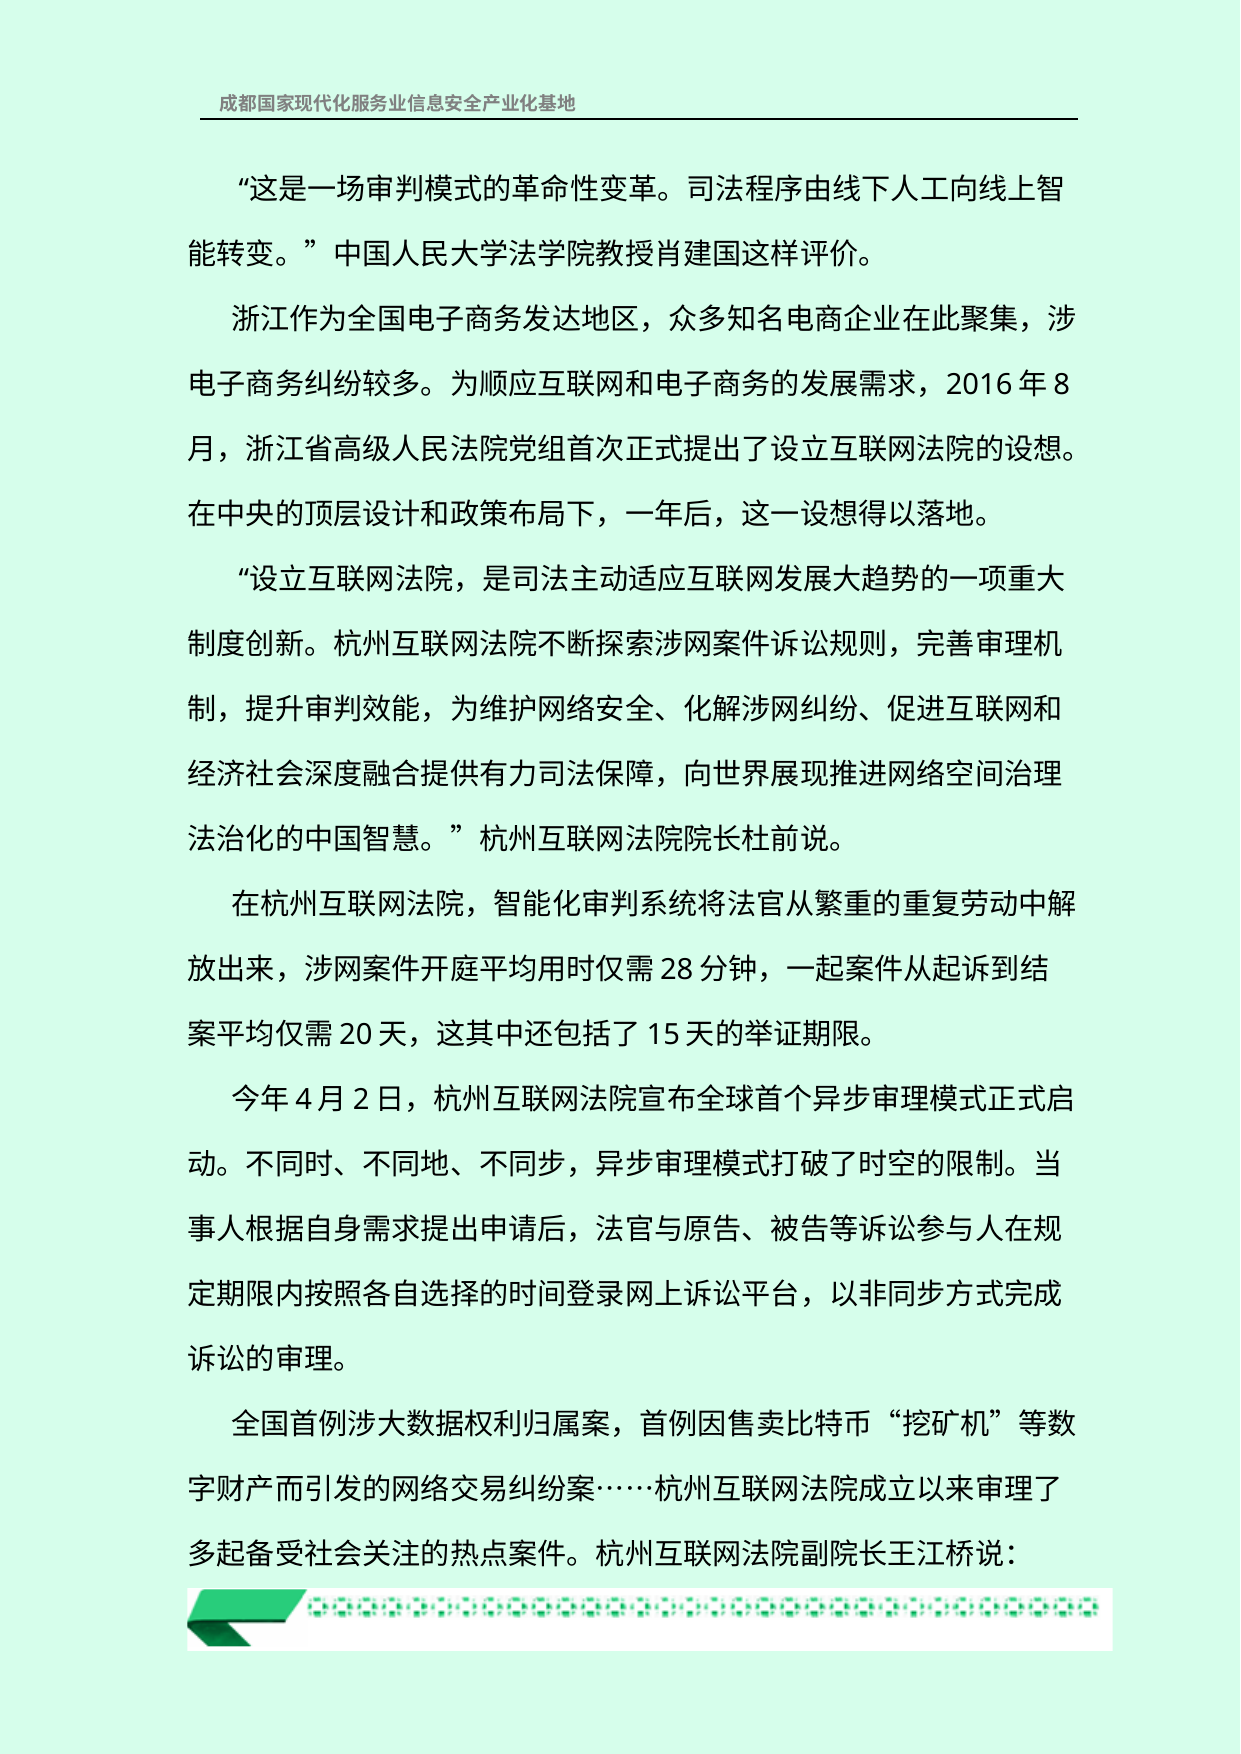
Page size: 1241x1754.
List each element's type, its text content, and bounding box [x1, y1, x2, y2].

text 浙江作为全国电子商务发达地区，众多知名电商企业在此聚集，涉电子商务纠纷较多。为顺应互联网和电子商务的发展需求，2016年8月，浙江省高级人民法院党组首次正式提出了设立互联网法院的设想。在中央的顶层设计和政策布局下，一年后，这一设想得以落地。 [187, 284, 1078, 544]
text 全国首例涉大数据权利归属案，首例因售卖比特币“挖矿机”等数字财产而引发的网络交易纠纷案……杭州互联网法院成立以来审理了多起备受社会关注的热点案件。杭州互联网法院副院长王江桥说：“审理新型案件，推进审判模式创新，对法官提出了更高的要求，不仅要熟悉审判业务，还要了解最新最前沿的互联网技术发展情况。” [187, 1389, 1078, 1584]
text 在杭州互联网法院，智能化审判系统将法官从繁重的重复劳动中解放出来，涉网案件开庭平均用时仅需28分钟，一起案件从起诉到结案平均仅需20天，这其中还包括了15天的举证期限。 [187, 869, 1078, 1064]
text 今年4月2日，杭州互联网法院宣布全球首个异步审理模式正式启动。不同时、不同地、不同步，异步审理模式打破了时空的限制。当事人根据自身需求提出申请后，法官与原告、被告等诉讼参与人在规定期限内按照各自选择的时间登录网上诉讼平台，以非同步方式完成诉讼的审理。 [187, 1064, 1078, 1389]
text “设立互联网法院，是司法主动适应互联网发展大趋势的一项重大制度创新。杭州互联网法院不断探索涉网案件诉讼规则，完善审理机制，提升审判效能，为维护网络安全、化解涉网纠纷、促进互联网和经济社会深度融合提供有力司法保障，向世界展现推进网络空间治理法治化的中国智慧。”杭州互联网法院院长杜前说。 [187, 544, 1078, 869]
text “这是一场审判模式的革命性变革。司法程序由线下人工向线上智能转变。”中国人民大学法学院教授肖建国这样评价。 [187, 154, 1078, 284]
picture [187, 1588, 1113, 1651]
